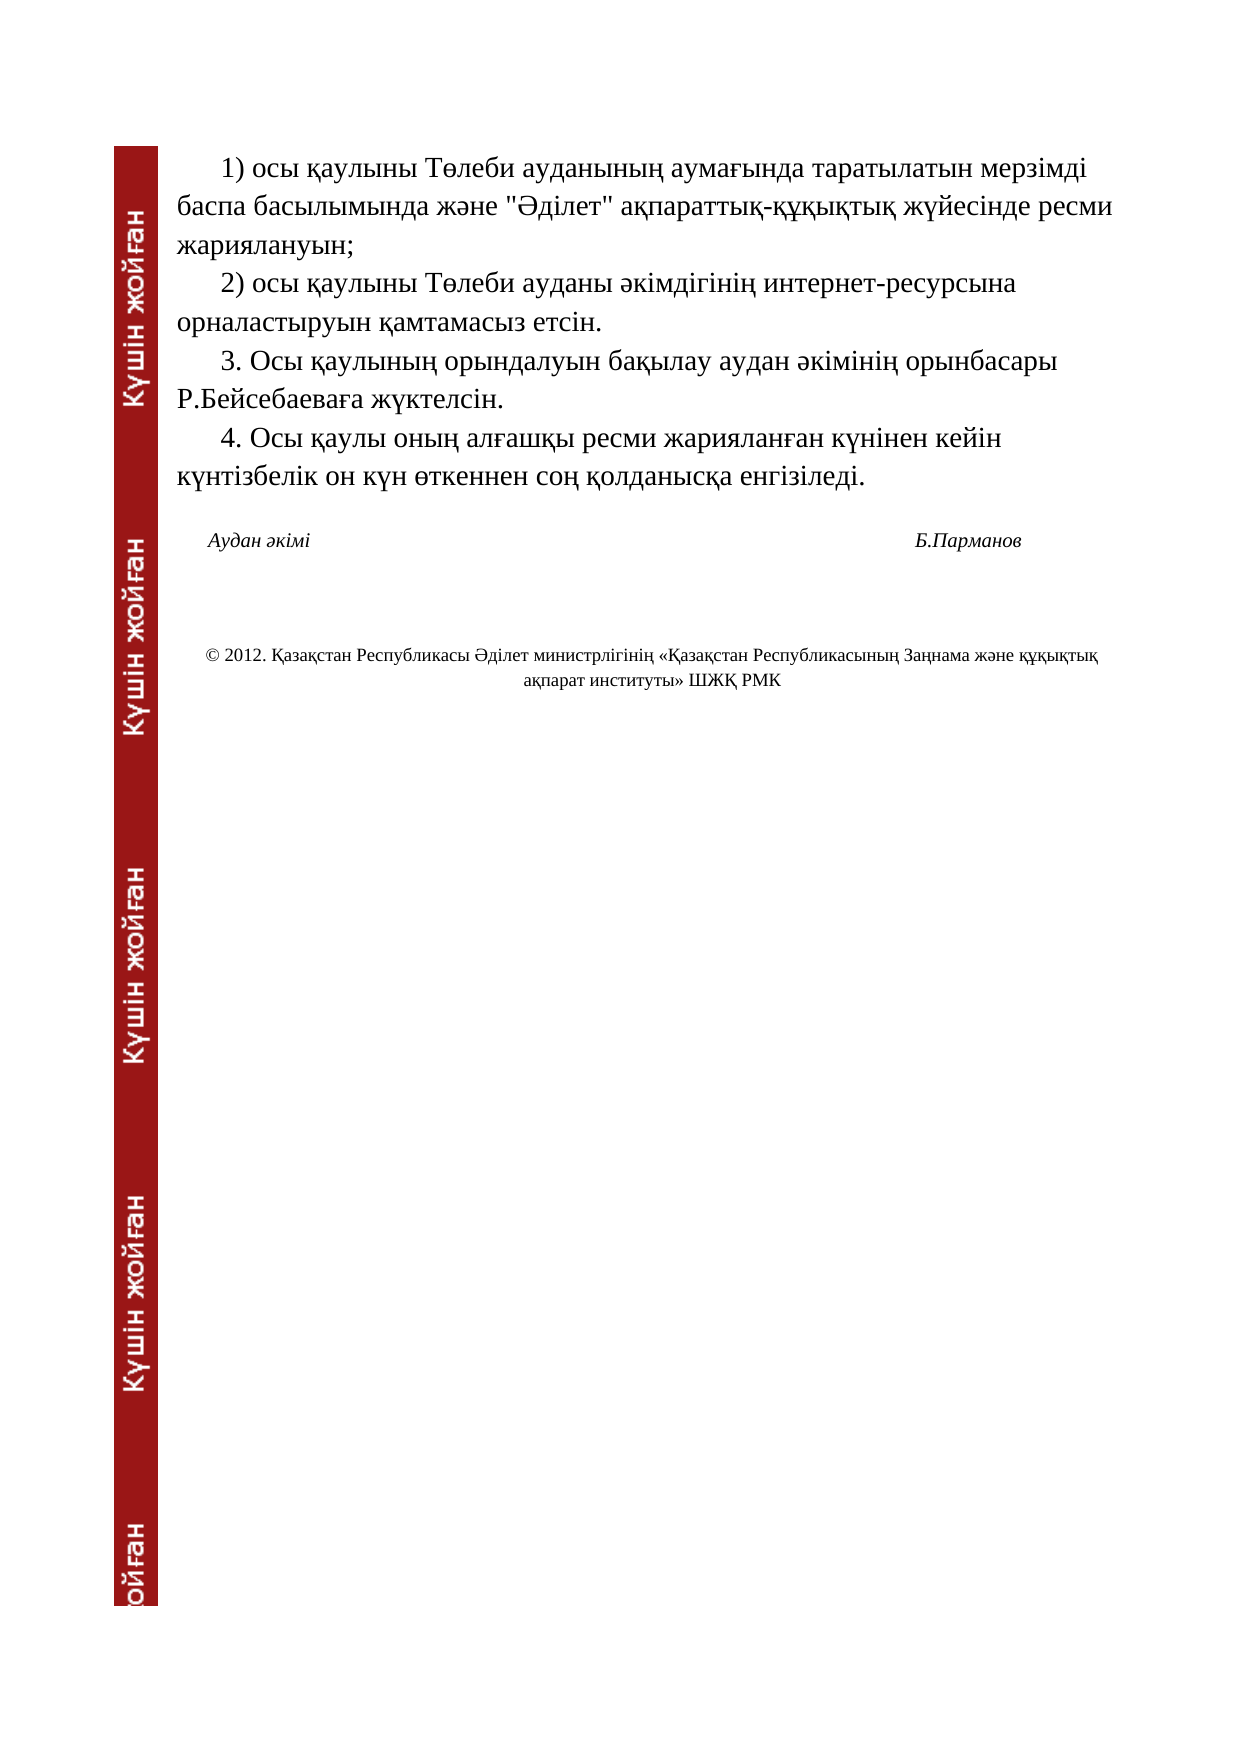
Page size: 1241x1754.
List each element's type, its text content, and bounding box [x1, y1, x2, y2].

table_header Аудан әкімі [101, 526, 913, 557]
picture [114, 522, 158, 526]
picture [114, 557, 158, 644]
text © 2012. Қазақстан Республикасы Әділет министрлігінің «Қазақстан Республикасының Заңнама және құқықтық ақпарат институты» ШЖҚ РМК [112, 644, 1128, 690]
picture [114, 146, 158, 150]
picture [114, 690, 158, 1606]
table_header Б.Парманов [913, 526, 1240, 557]
